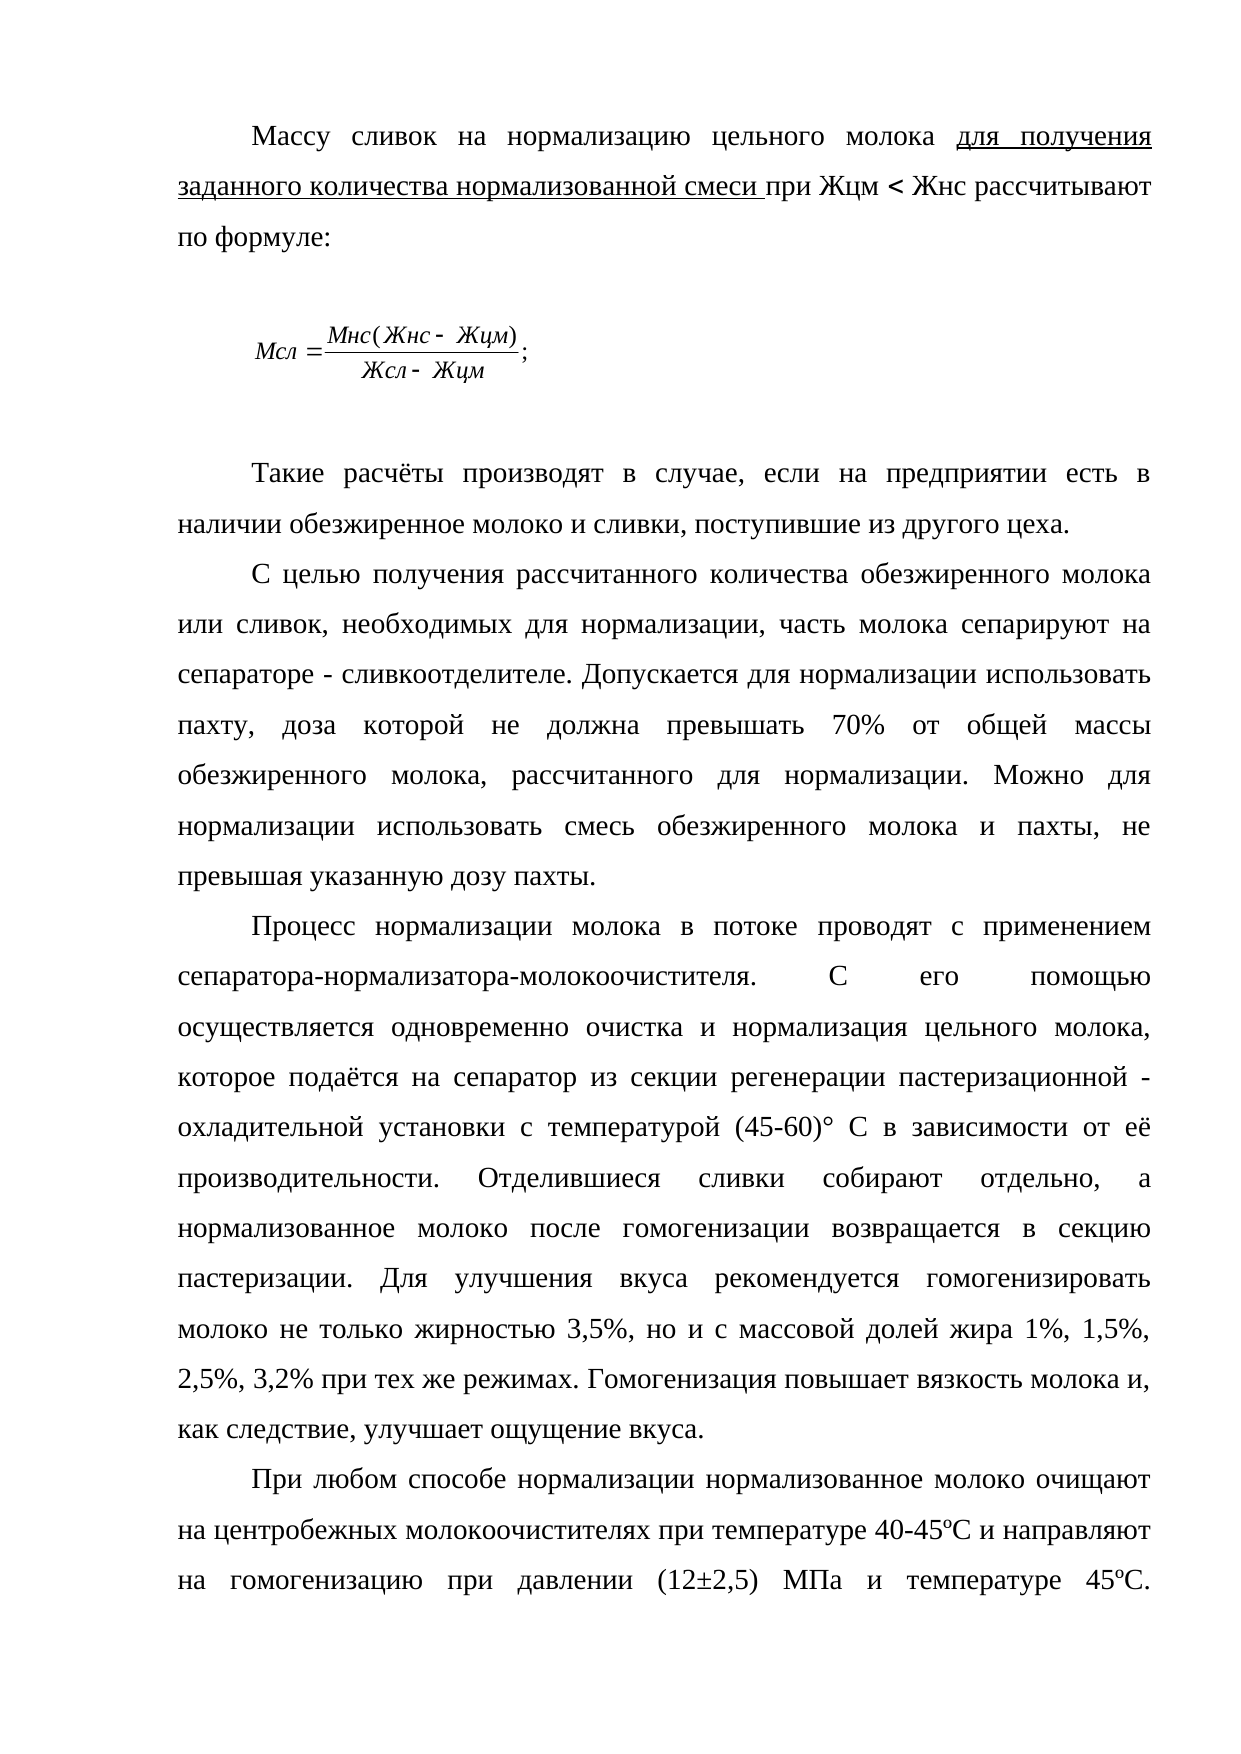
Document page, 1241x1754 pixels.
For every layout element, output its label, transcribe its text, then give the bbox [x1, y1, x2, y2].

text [177, 1462, 1152, 1596]
text С целью получения рассчитанного количества обезжиренного молока или сливок, необходимых для нормализации, часть молока сепарируют на сепараторе - сливкоотделителе. Допускается для нормализации использовать пахту, доза которой не должна превышать 70% от общей массы обезжиренного молока, рассчитанного для нормализации. Можно для нормализации использовать смесь обезжиренного молока и пахты, не превышая указанную дозу пахты. [177, 556, 1152, 891]
text Массу сливок на нормализацию цельного молока для получения заданного количества нормализованной смеси при Жцм Жнс рассчитывают по формуле: [177, 118, 1152, 252]
text Такие расчёты производят в случае, если на предприятии есть в наличии обезжиренное молоко и сливки, поступившие из другого цеха. [177, 455, 1152, 539]
text Процесс нормализации молока в потоке проводят с применением сепаратора-нормализатора-молокоочистителя. С его помощью осуществляется одновременно очистка и нормализация цельного молока, которое подаётся на сепаратор из секции регенерации пастеризационной - охладительной установки с температурой (45-60)° С в зависимости от её производительности. Отделившиеся сливки собирают отдельно, а нормализованное молоко после гомогенизации возвращается в секцию пастеризации. Для улучшения вкуса рекомендуется гомогенизировать молоко не только жирностью 3,5%, но и с массовой долей жира 1%, 1,5%, 2,5%, 3,2% при тех же режимах. Гомогенизация повышает вязкость молока и, как следствие, улучшает ощущение вкуса. [177, 908, 1152, 1445]
